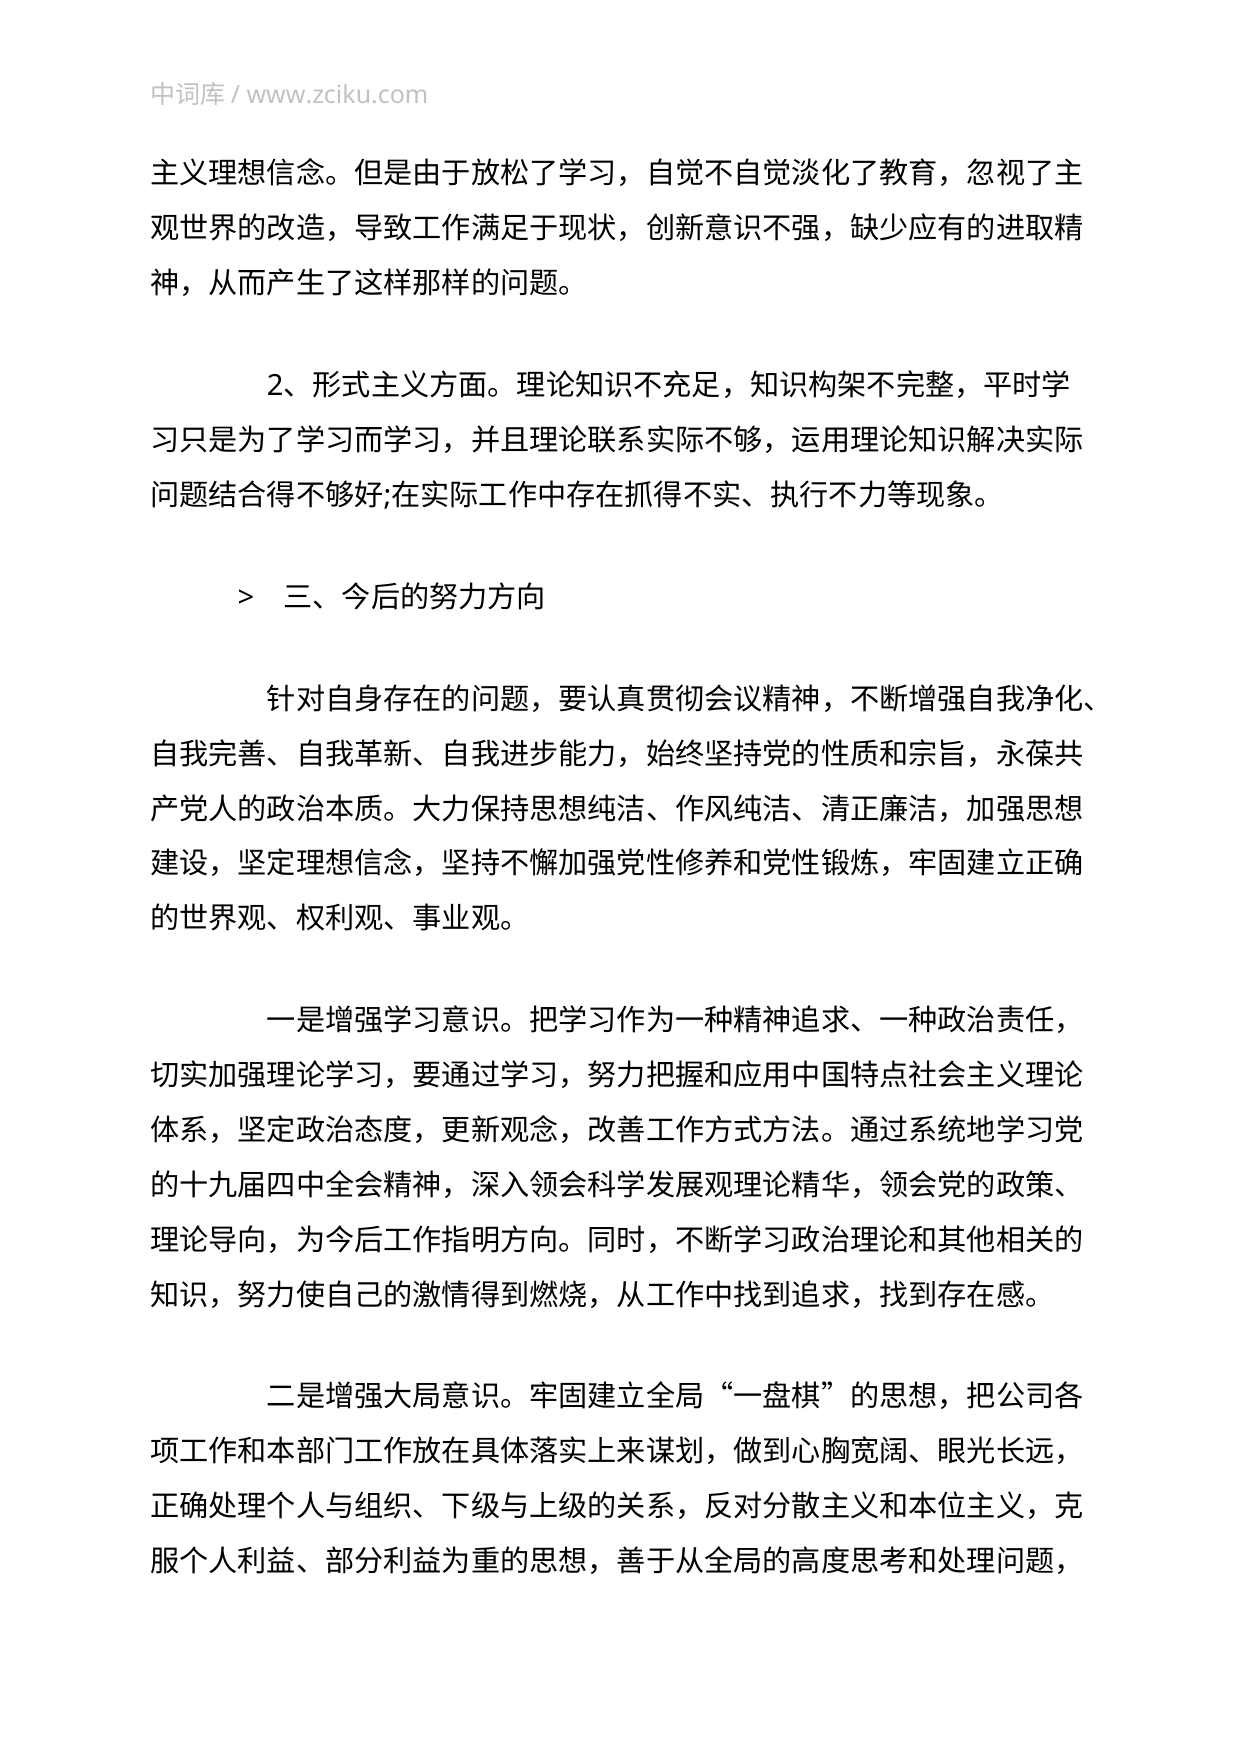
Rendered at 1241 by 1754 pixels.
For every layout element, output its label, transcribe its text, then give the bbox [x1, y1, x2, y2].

text > 三、今后的努力方向 [150, 573, 1090, 616]
text 一是增强学习意识。把学习作为一种精神追求、一种政治责任，切实加强理论学习，要通过学习，努力把握和应用中国特点社会主义理论体系，坚定政治态度，更新观念，改善工作方式方法。通过系统地学习党的十九届四中全会精神，深入领会科学发展观理论精华，领会党的政策、理论导向，为今后工作指明方向。同时，不断学习政治理论和其他相关的知识，努力使自己的激情得到燃烧，从工作中找到追求，找到存在感。 [150, 997, 1090, 1313]
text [150, 1373, 1090, 1580]
text 针对自身存在的问题，要认真贯彻会议精神，不断增强自我净化、自我完善、自我革新、自我进步能力，始终坚持党的性质和宗旨，永葆共产党人的政治本质。大力保持思想纯洁、作风纯洁、清正廉洁，加强思想建设，坚定理想信念，坚持不懈加强党性修养和党性锻炼，牢固建立正确的世界观、权利观、事业观。 [150, 675, 1090, 937]
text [150, 150, 1090, 302]
text 2、形式主义方面。理论知识不充足，知识构架不完整，平时学习只是为了学习而学习，并且理论联系实际不够，运用理论知识解决实际问题结合得不够好;在实际工作中存在抓得不实、执行不力等现象。 [150, 362, 1090, 514]
